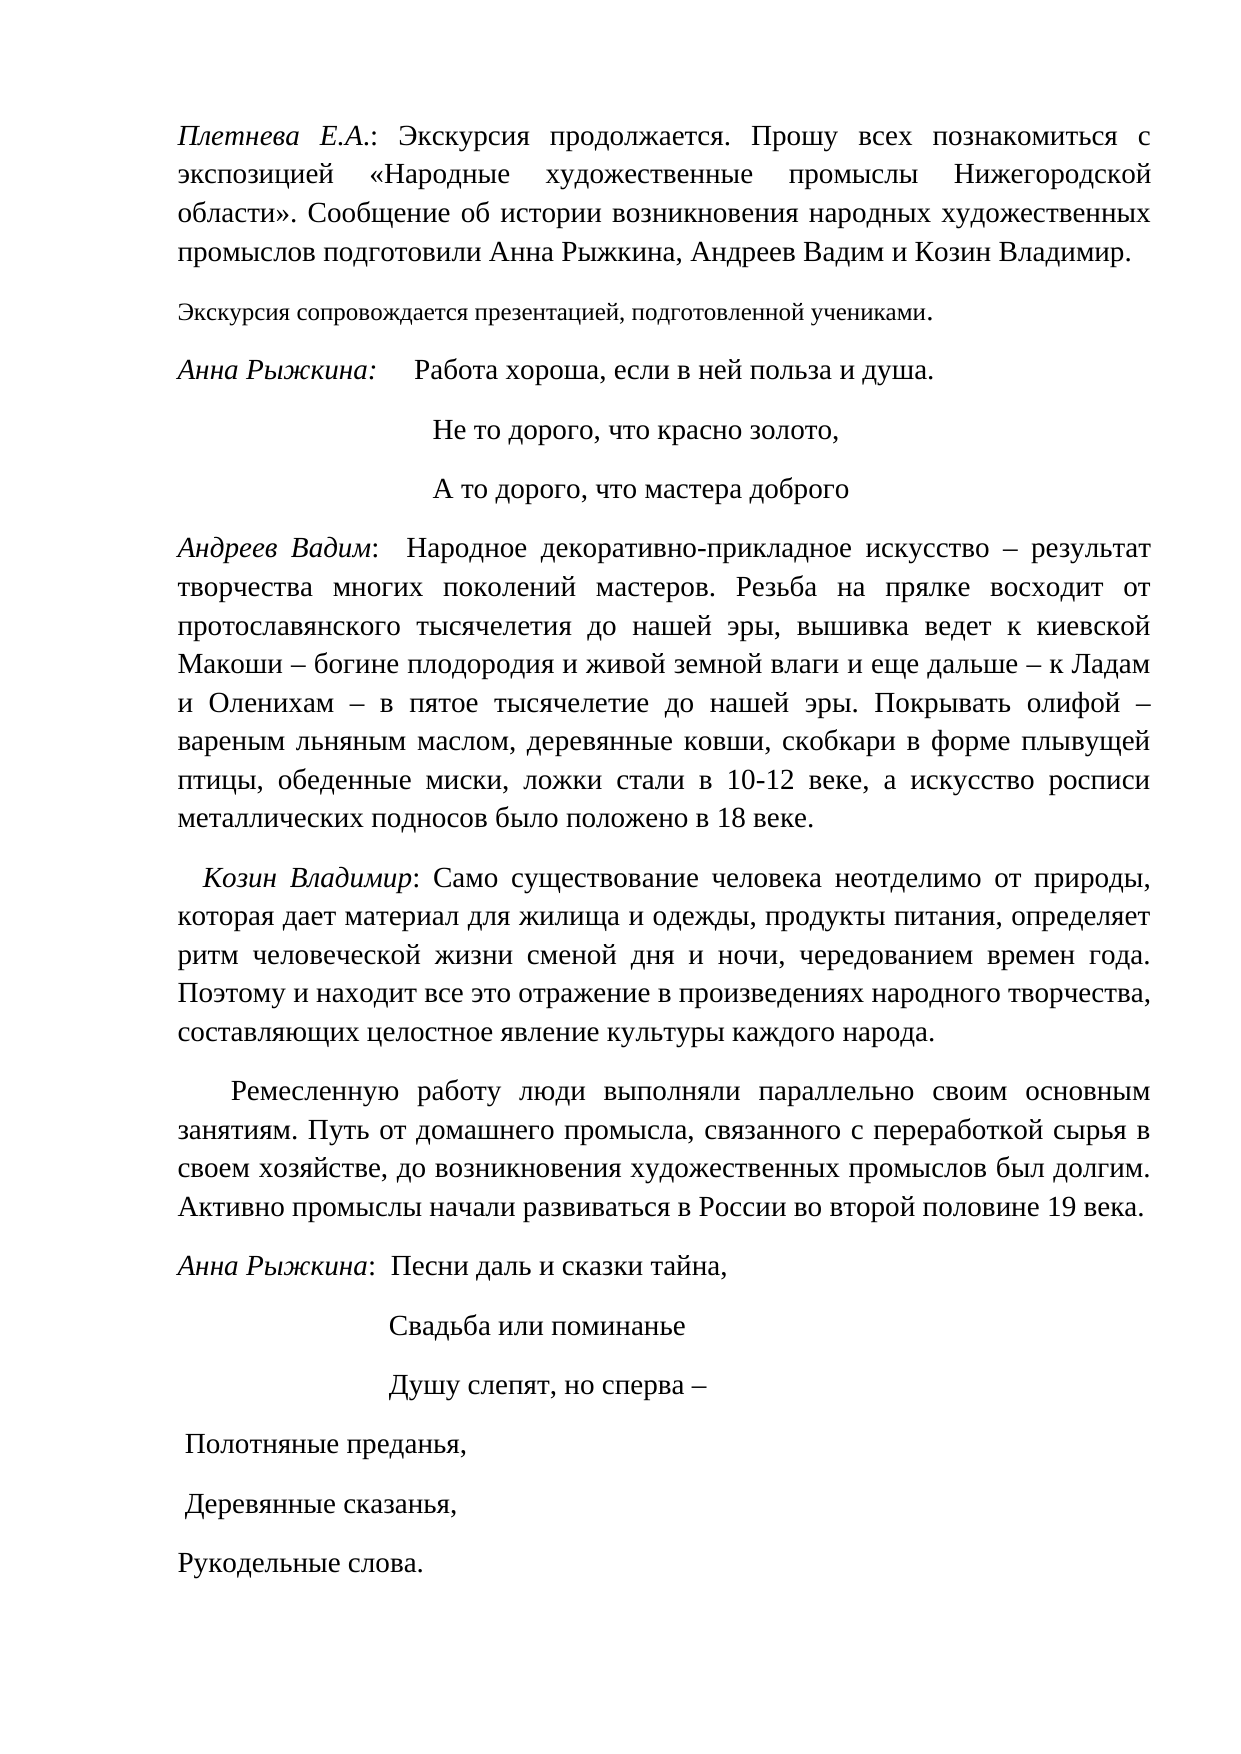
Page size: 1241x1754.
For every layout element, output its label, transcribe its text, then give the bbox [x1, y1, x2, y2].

text Анна Рыжкина: Песни даль и сказки тайна, [177, 1248, 1152, 1282]
text Полотняные преданья, [177, 1426, 1152, 1460]
text Деревянные сказанья, [177, 1486, 1152, 1519]
text Ремесленную работу люди выполняли параллельно своим основным занятиям. Путь от домашнего промысла, связанного с переработкой сырья в своем хозяйстве, до возникновения художественных промыслов был долгим. Активно промыслы начали развиваться в России во второй половине 19 века. [177, 1073, 1152, 1222]
text Свадьба или поминанье [177, 1308, 1152, 1341]
text Козин Владимир: Само существование человека неотделимо от природы, которая дает материал для жилища и одежды, продукты питания, определяет ритм человеческой жизни сменой дня и ночи, чередованием времен года. Поэтому и находит все это отражение в произведениях народного творчества, составляющих целостное явление культуры каждого народа. [177, 860, 1152, 1047]
text Не то дорого, что красно золото, [177, 412, 1152, 445]
text А то дорого, что мастера доброго [177, 471, 1152, 505]
text Плетнева Е.А.: Экскурсия продолжается. Прошу всех познакомиться с экспозицией «Народные художественные промыслы Нижегородской области». Сообщение об истории возникновения народных художественных промыслов подготовили Анна Рыжкина, Андреев Вадим и Козин Владимир. [177, 118, 1152, 267]
text Душу слепят, но сперва – [177, 1367, 1152, 1401]
text Экскурсия сопровождается презентацией, подготовленной учениками. [177, 293, 1152, 327]
text Андреев Вадим: Народное декоративно-прикладное искусство – результат творчества многих поколений мастеров. Резьба на прялке восходит от протославянского тысячелетия до нашей эры, вышивка ведет к киевской Макоши – богине плодородия и живой земной влаги и еще дальше – к Ладам и Оленихам – в пятое тысячелетие до нашей эры. Покрывать олифой – вареным льняным маслом, деревянные ковши, скобкари в форме плывущей птицы, обеденные миски, ложки стали в 10-12 веке, а искусство росписи металлических подносов было положено в 18 веке. [177, 531, 1152, 834]
text Рукодельные слова. [177, 1545, 1152, 1579]
text Анна Рыжкина: Работа хороша, если в ней польза и душа. [177, 352, 1152, 386]
